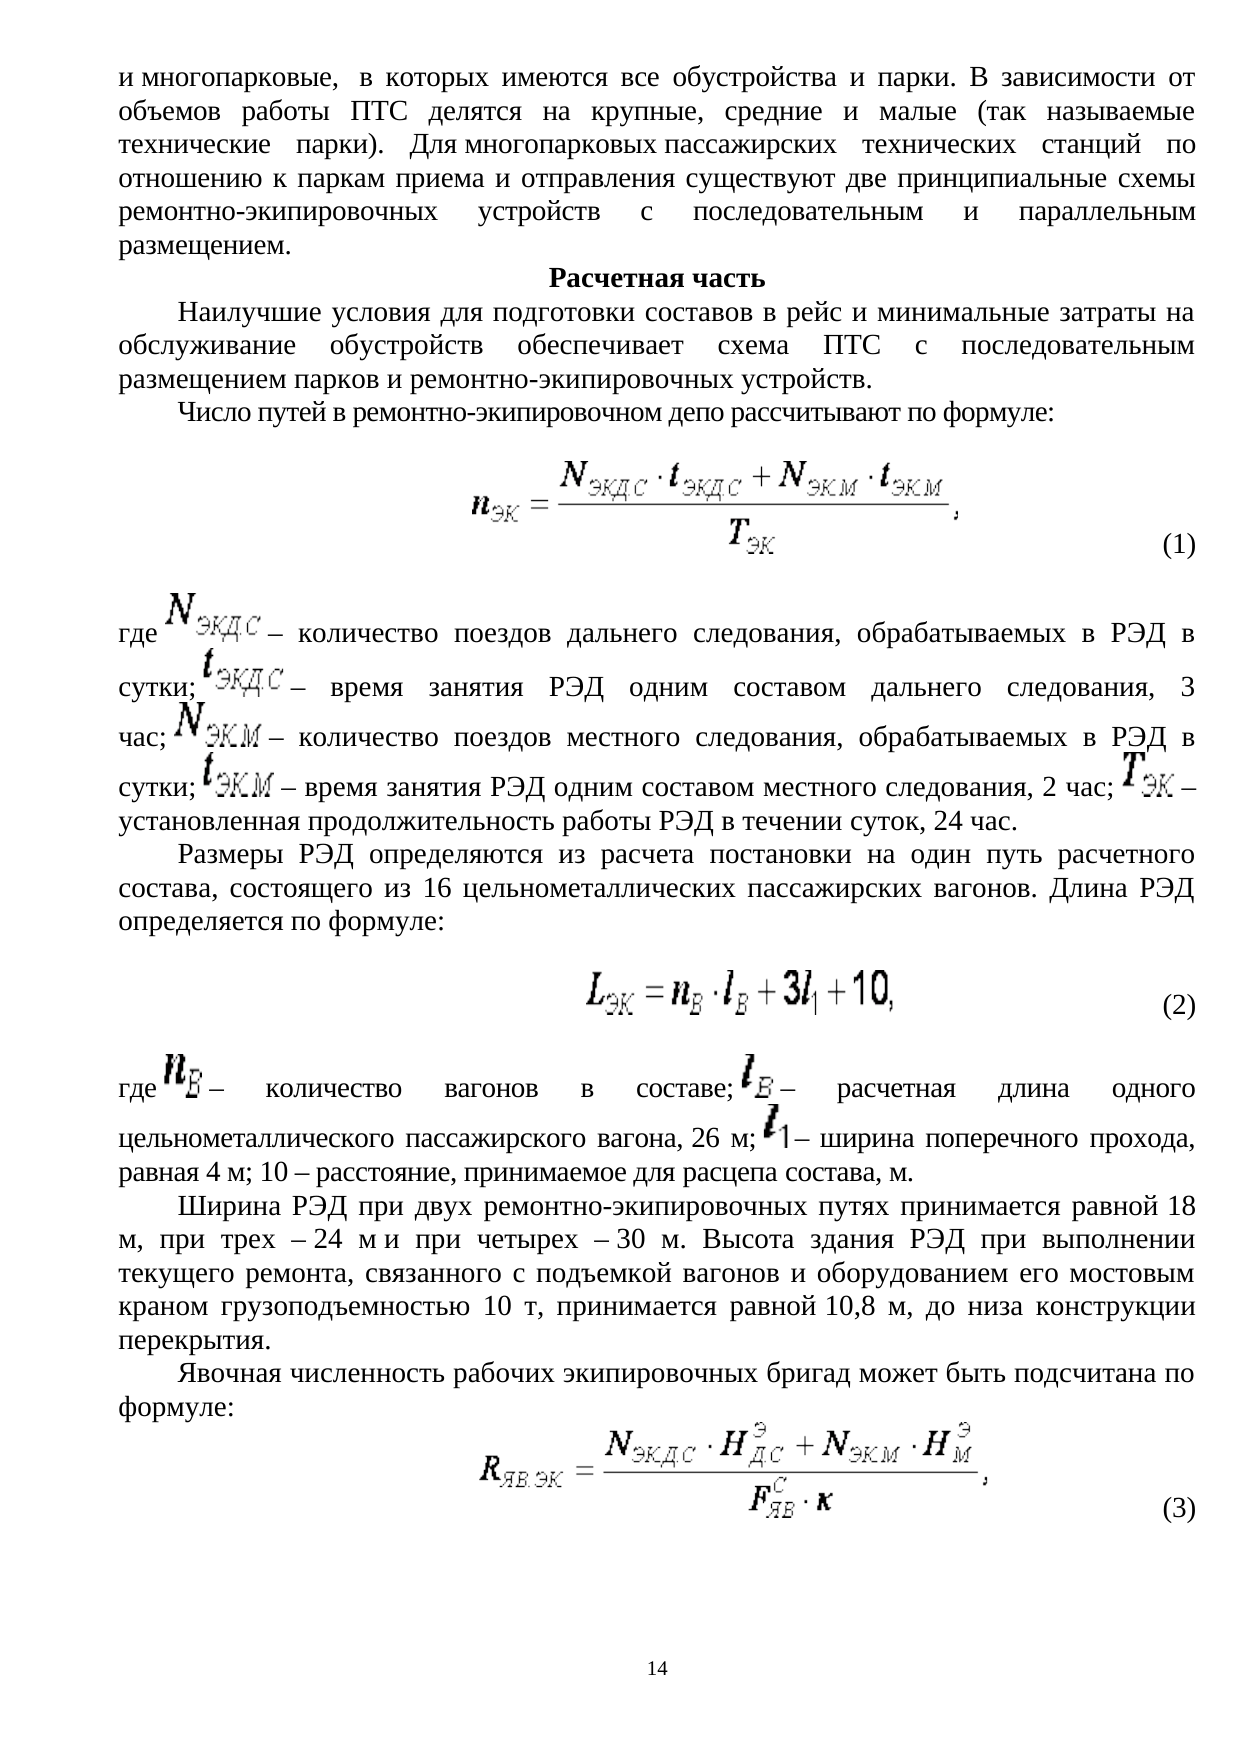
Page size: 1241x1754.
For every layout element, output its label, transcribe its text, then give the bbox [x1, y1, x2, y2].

picture [164, 1054, 202, 1098]
picture [174, 702, 262, 747]
picture [165, 593, 261, 642]
text Число путей в ремонтно-экипировочном депо рассчитывают по формуле: [118, 394, 1196, 428]
text Ширина РЭД при двух ремонтно-экипировочных путях принимается равной 18 м, при трех – 24 м и при четырех – 30 м. Высота здания РЭД при выполнении текущего ремонта, связанного с подъемкой вагонов и оборудованием его мостовым краном грузоподъемностью 10 т, принимается равной 10,8 м, до низа конструкции перекрытия. [118, 1188, 1196, 1355]
picture [479, 1422, 988, 1518]
text Явочная численность рабочих экипировочных бригад может быть подсчитана по формуле: [118, 1355, 1196, 1422]
text Расчетная часть [118, 260, 1196, 294]
picture [741, 1054, 774, 1098]
text Наилучшие условия для подготовки составов в рейс и минимальные затраты на обслуживание обустройств обеспечивает схема ПТС с последовательным размещением парков и ремонтно-экипировочных устройств. [118, 294, 1196, 394]
picture [763, 1104, 788, 1148]
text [118, 59, 1196, 260]
text Размеры РЭД определяются из расчета постановки на один путь расчетного состава, состоящего из 16 цельнометаллических пассажирских вагонов. Длина РЭД определяется по формуле: [118, 836, 1196, 937]
picture [586, 970, 893, 1015]
picture [1122, 752, 1175, 797]
text где – количество вагонов в составе; – расчетная длина одного цельнометаллического пассажирского вагона, 26 м; – ширина поперечного прохода, равная 4 м; 10 – расстояние, принимаемое для расцепа состава, м. [118, 1054, 1196, 1188]
picture [203, 752, 274, 797]
text где – количество поездов дальнего следования, обрабатываемых в РЭД в сутки; – время занятия РЭД одним составом дальнего следования, 3 час; – количество поездов местного следования, обрабатываемых в РЭД в сутки; – время занятия РЭД одним составом местного следования, 2 час; – установленная продолжительность работы РЭД в течении суток, 24 час. [118, 593, 1196, 836]
picture [203, 648, 284, 697]
picture [472, 461, 958, 554]
